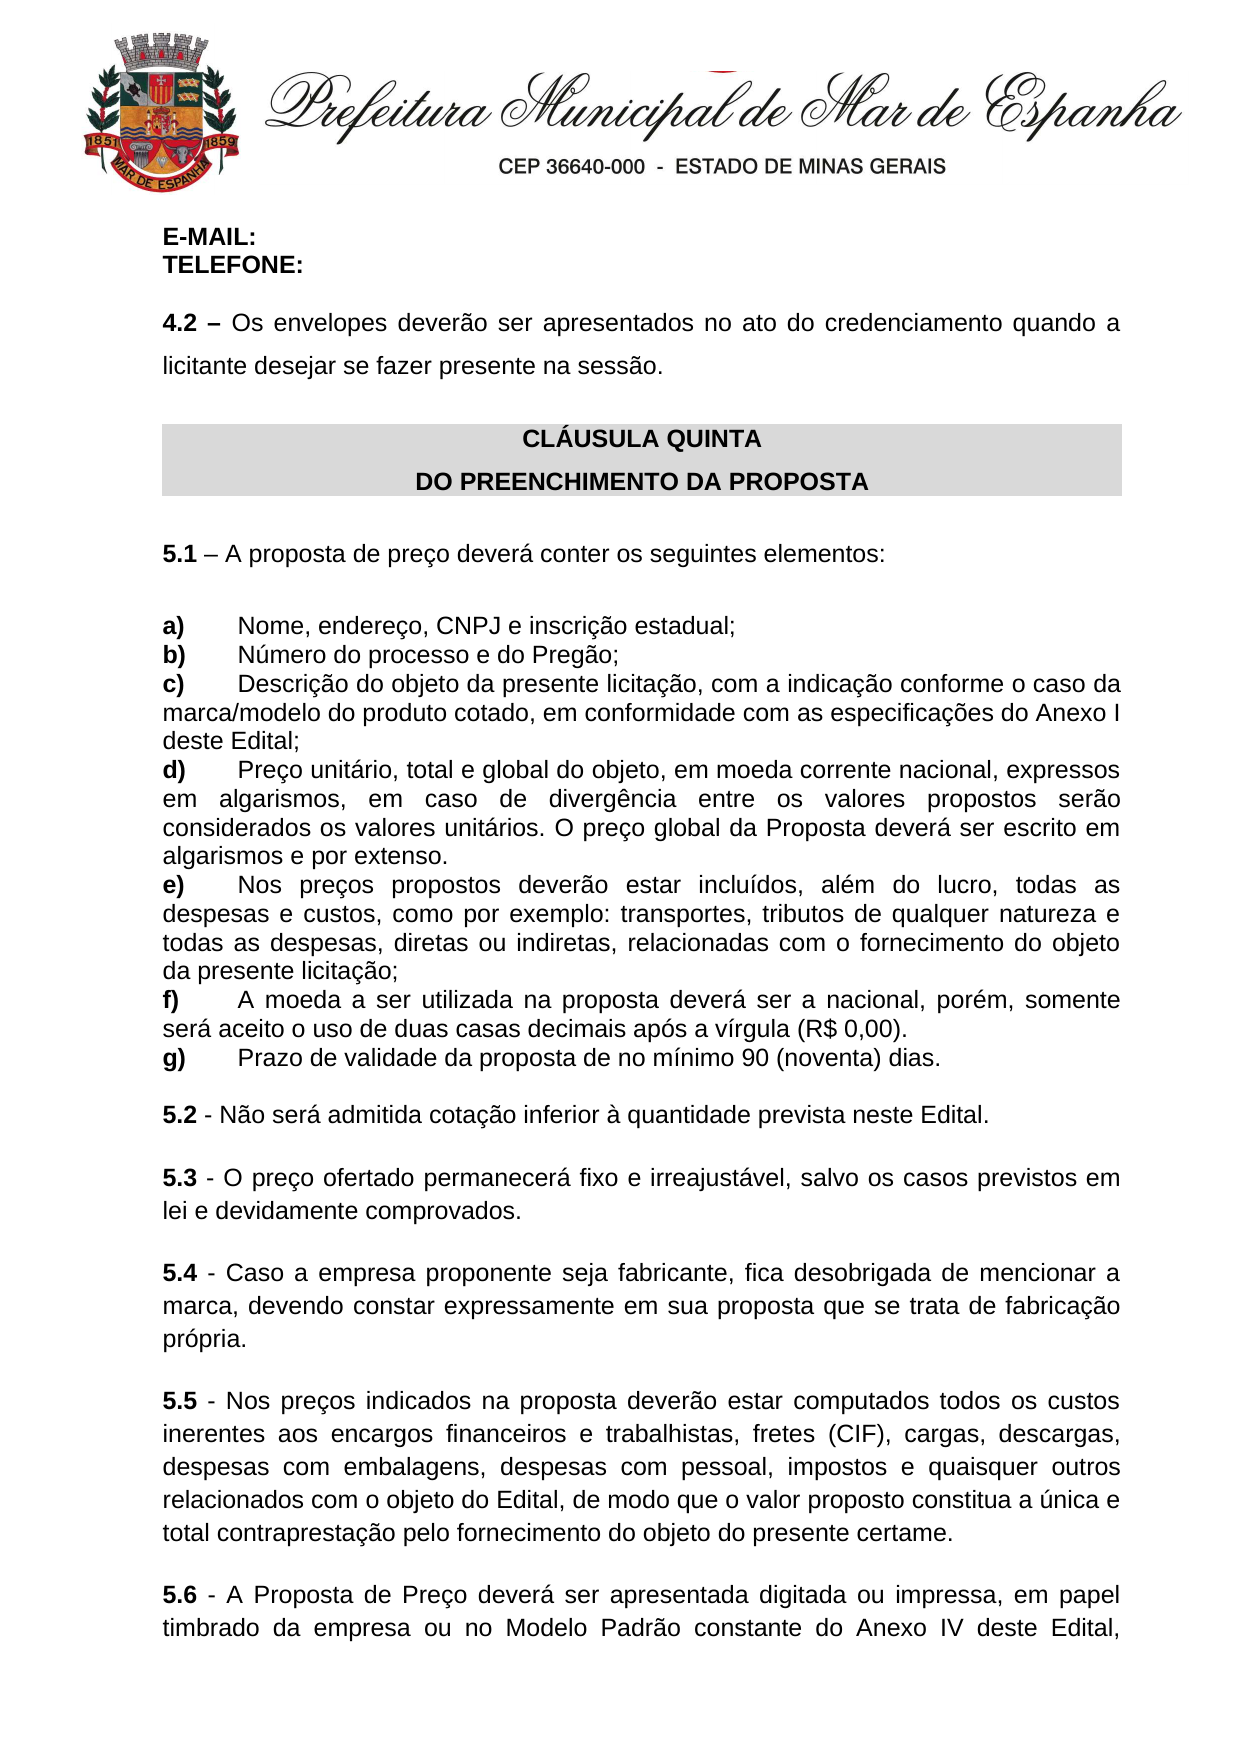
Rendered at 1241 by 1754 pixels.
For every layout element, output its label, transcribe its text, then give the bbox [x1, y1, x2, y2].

text d) Preço unitário, total e global do objeto, em moeda corrente nacional, expressos em algarismos, em caso de divergência entre os valores propostos serão considerados os valores unitários. O preço global da Proposta deverá ser escrito em algarismos e por extenso. [162, 755, 1122, 870]
text 5.2 - Não será admitida cotação inferior à quantidade prevista neste Edital. [162, 1101, 1122, 1129]
text b) Número do processo e do Pregão; [162, 640, 1122, 669]
text E-MAIL: [162, 222, 1122, 250]
text e) Nos preços propostos deverão estar incluídos, além do lucro, todas as despesas e custos, como por exemplo: transportes, tributos de qualquer natureza e todas as despesas, diretas ou indiretas, relacionadas com o fornecimento do objeto da presente licitação; [162, 870, 1122, 985]
text c) Descrição do objeto da presente licitação, com a indicação conforme o caso da marca/modelo do produto cotado, em conformidade com as especificações do Anexo I deste Edital; [162, 669, 1122, 755]
text 5.4 - Caso a empresa proponente seja fabricante, fica desobrigada de mencionar a marca, devendo constar expressamente em sua proposta que se trata de fabricação própria. [162, 1258, 1122, 1353]
text 5.3 - O preço ofertado permanecerá fixo e irreajustável, salvo os casos previstos em lei e devidamente comprovados. [162, 1163, 1122, 1224]
picture [259, 71, 1189, 185]
text CLÁUSULA QUINTA [162, 424, 1122, 452]
text f) A moeda a ser utilizada na proposta deverá ser a nacional, porém, somente será aceito o uso de duas casas decimais após a vírgula (R$ 0,00). [162, 985, 1122, 1043]
text DO PREENCHIMENTO DA PROPOSTA [162, 467, 1122, 496]
text TELEFONE: [162, 250, 1122, 279]
picture [74, 23, 248, 195]
text 5.5 - Nos preços indicados na proposta deverão estar computados todos os custos inerentes aos encargos financeiros e trabalhistas, fretes (CIF), cargas, descargas, despesas com embalagens, despesas com pessoal, impostos e quaisquer outros relacionados com o objeto do Edital, de modo que o valor proposto constitua a única e total contraprestação pelo fornecimento do objeto do presente certame. [162, 1386, 1122, 1547]
text 4.2 – Os envelopes deverão ser apresentados no ato do credenciamento quando a licitante desejar se fazer presente na sessão. [162, 308, 1122, 380]
text g) Prazo de validade da proposta de no mínimo 90 (noventa) dias. [162, 1043, 1122, 1071]
text 5.1 – A proposta de preço deverá conter os seguintes elementos: [162, 539, 1122, 568]
text a) Nome, endereço, CNPJ e inscrição estadual; [162, 611, 1122, 640]
